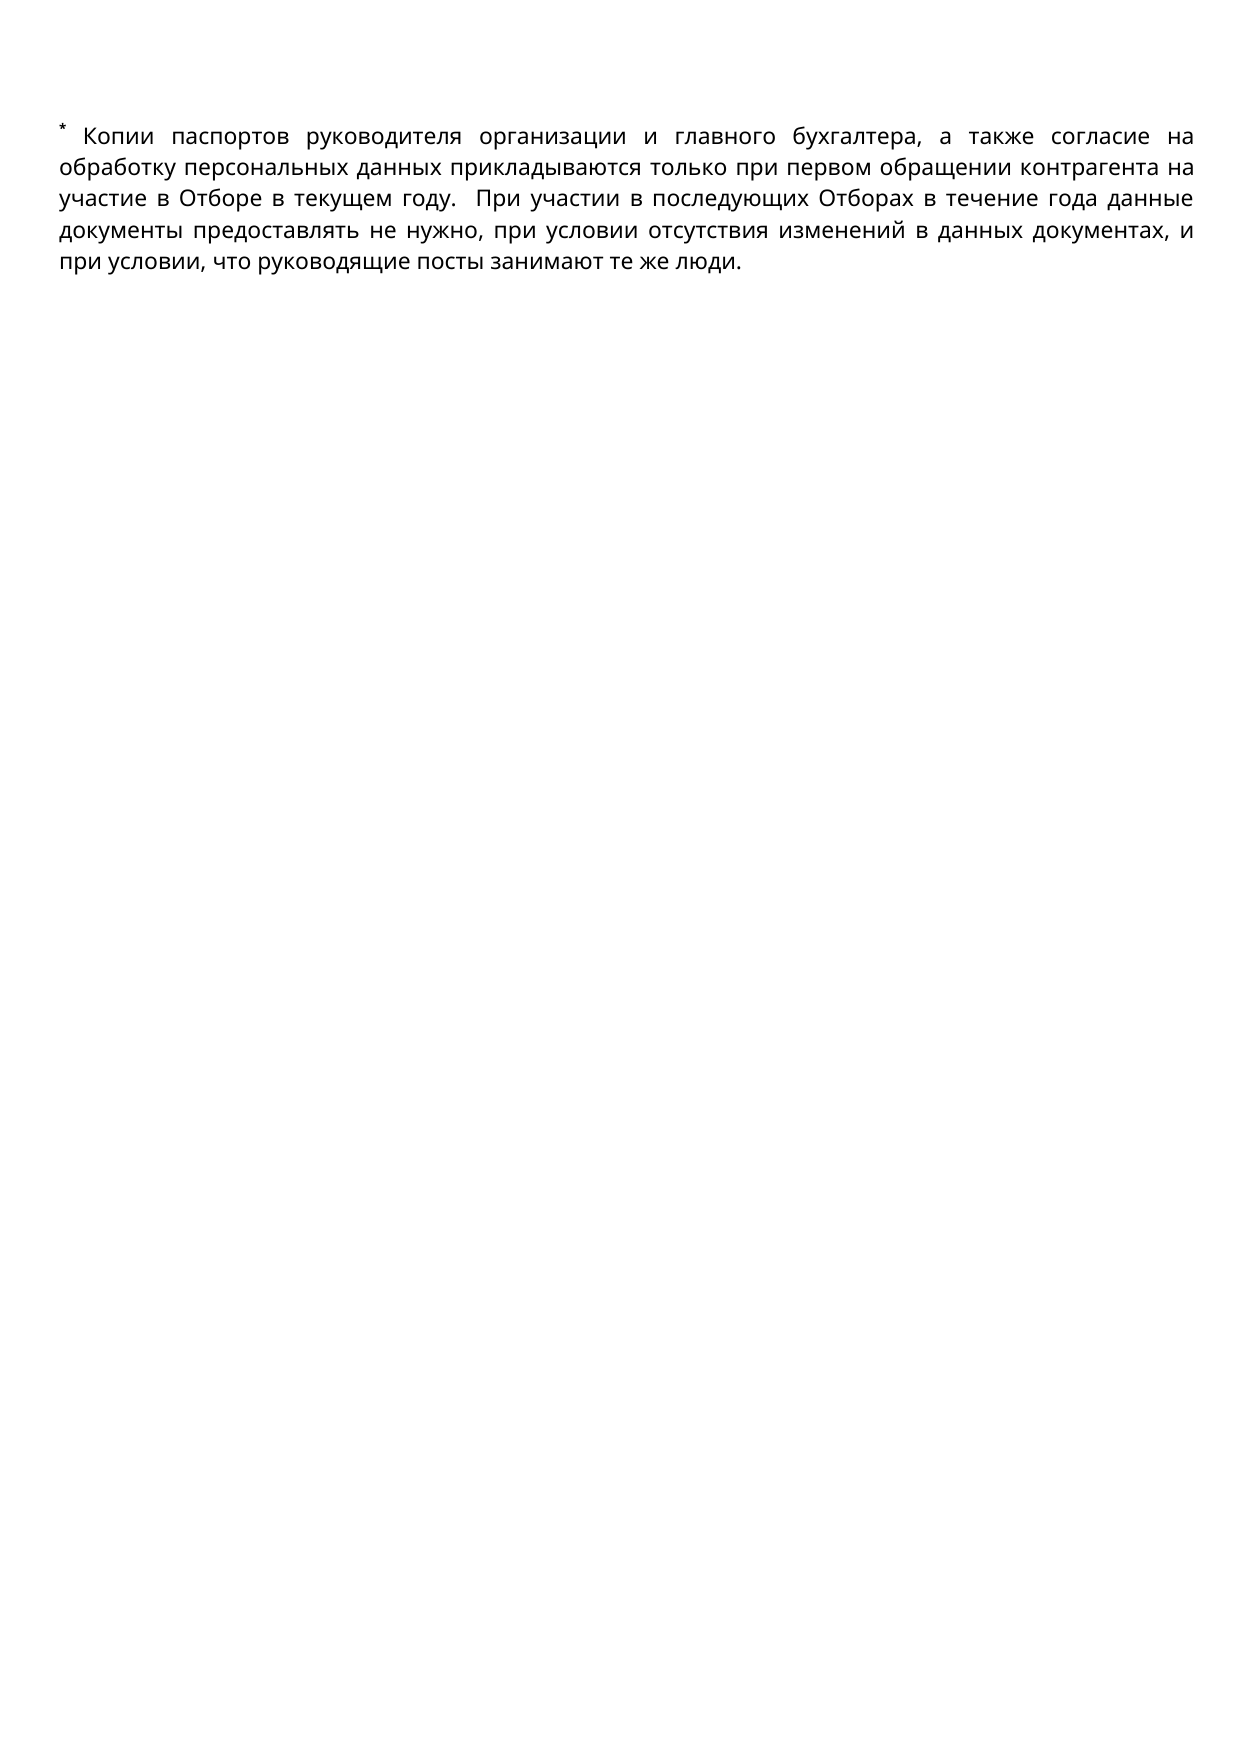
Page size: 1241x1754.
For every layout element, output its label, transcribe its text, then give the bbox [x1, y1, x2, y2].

text * Копии паспортов руководителя организации и главного бухгалтера, а также согласие на обработку персональных данных прикладываются только при первом обращении контрагента на участие в Отборе в текущем году. При участии в последующих Отборах в течение года данные документы предоставлять не нужно, при условии отсутствия изменений в данных документах, и при условии, что руководящие посты занимают те же люди. [59, 120, 1196, 276]
